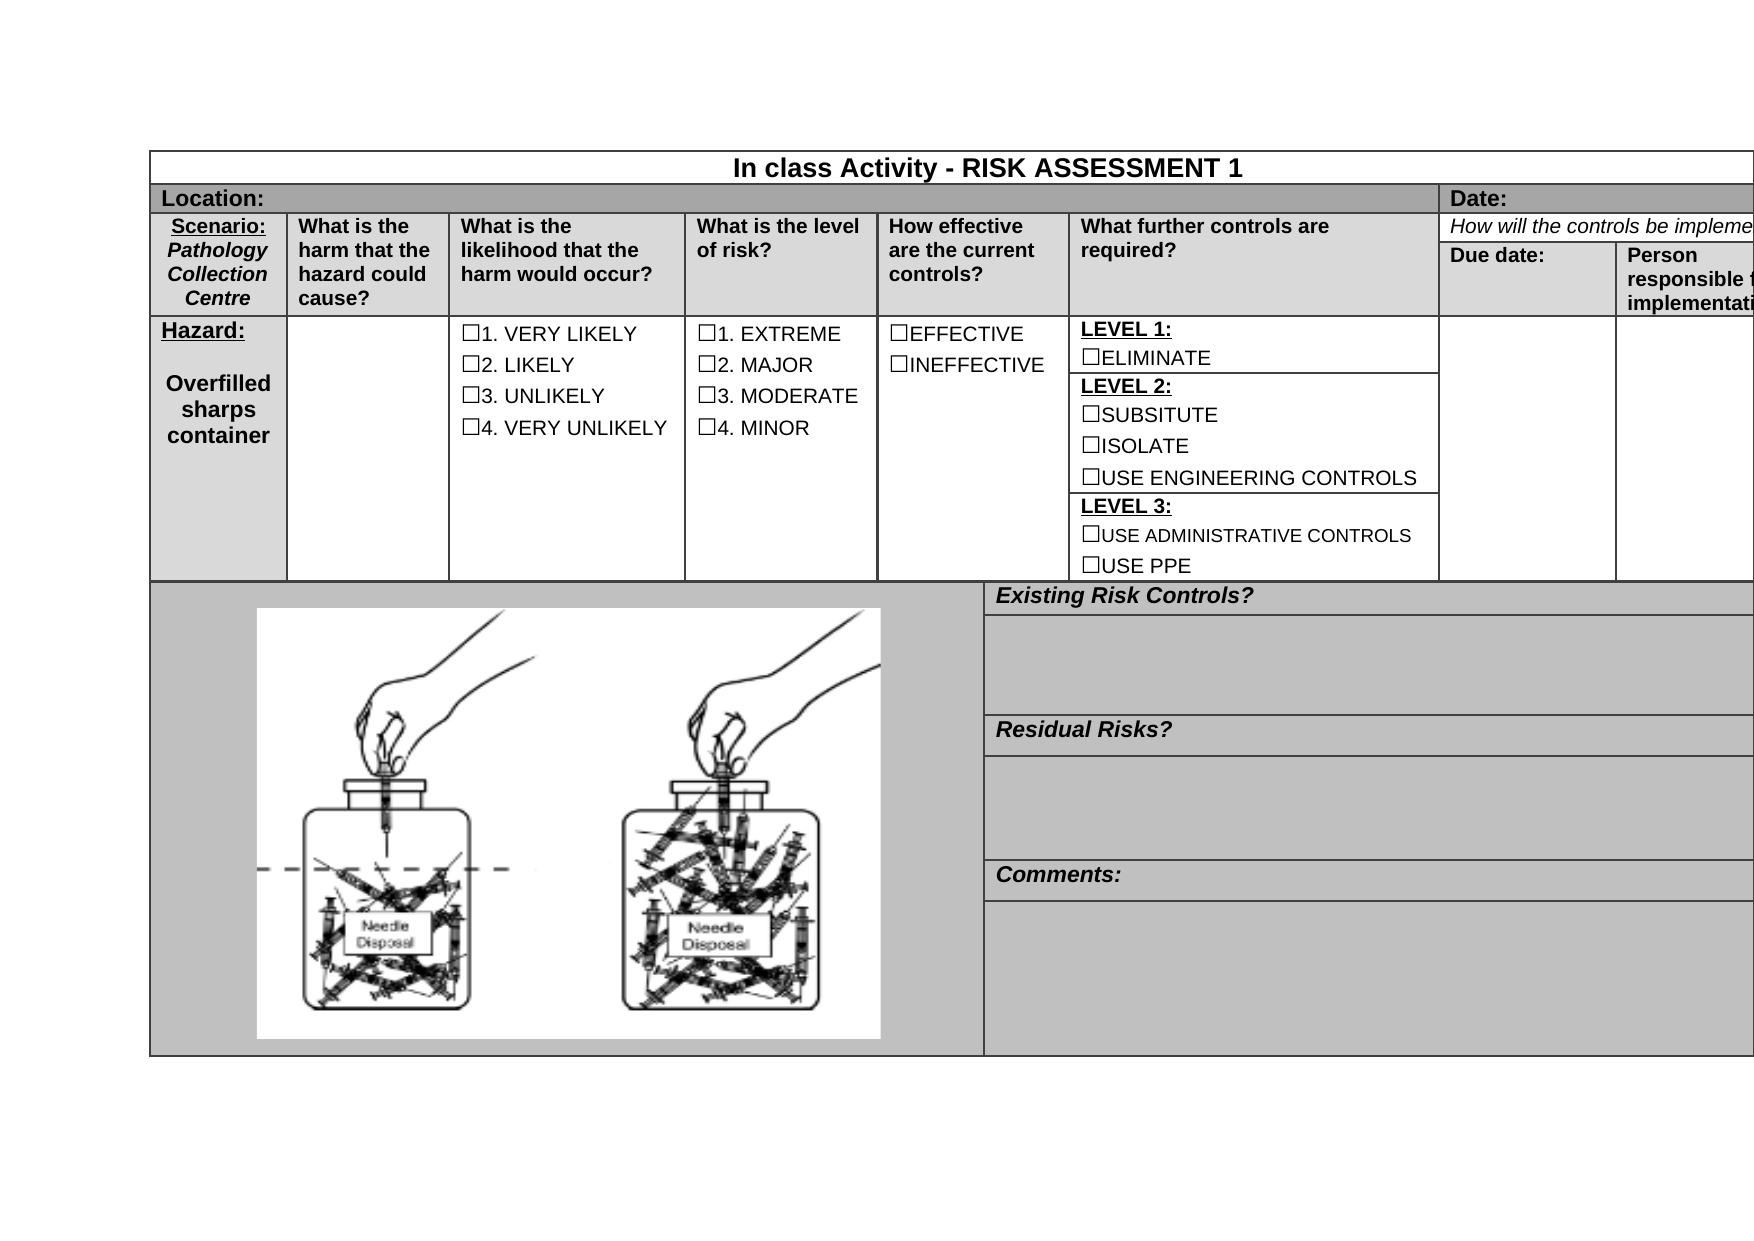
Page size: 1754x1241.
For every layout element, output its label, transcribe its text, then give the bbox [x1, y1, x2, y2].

table_cell [151, 583, 983, 1055]
table_cell Due date: [1440, 243, 1615, 315]
table_cell [985, 902, 1753, 1055]
table_cell LEVEL 3: ☐USE ADMINISTRATIVE CONTROLS ☐USE PPE [1070, 494, 1438, 580]
table_cell How will the controls be implemented? [1440, 214, 1753, 241]
table_cell [985, 616, 1753, 713]
table_cell ☐1. EXTREME ☐2. MAJOR ☐3. MODERATE ☐4. MINOR [686, 317, 876, 580]
table_cell [985, 757, 1753, 858]
table_cell Scenario: Pathology Collection Centre [151, 214, 286, 315]
table_cell LEVEL 2: ☐SUBSITUTE ☐ISOLATE ☐USE ENGINEERING CONTROLS [1070, 374, 1438, 492]
table_cell Existing Risk Controls? [985, 583, 1753, 613]
table_cell What is the likelihood that the harm would occur? [450, 214, 684, 315]
table_cell How effective are the current controls? [879, 214, 1068, 315]
table_cell Location: [151, 185, 1438, 212]
table_cell ☐1. VERY LIKELY ☐2. LIKELY ☐3. UNLIKELY ☐4. VERY UNLIKELY [450, 317, 684, 580]
table_cell What is the harm that the hazard could cause? [288, 214, 448, 315]
table_header In class Activity - RISK ASSESSMENT 1 [151, 152, 1753, 183]
table_cell What further controls are required? [1070, 214, 1438, 315]
table_cell [288, 317, 448, 580]
table_cell Date: [1440, 185, 1753, 212]
table_cell ☐EFFECTIVE ☐INEFFECTIVE [879, 317, 1068, 580]
table_cell [1617, 317, 1753, 580]
table_cell Person responsible for implementation: [1617, 243, 1753, 315]
picture [256, 608, 881, 1039]
table_cell LEVEL 1: ☐ELIMINATE [1070, 317, 1438, 372]
table_cell [1440, 317, 1615, 580]
table_cell Residual Risks? [985, 716, 1753, 755]
table_cell Comments: [985, 861, 1753, 900]
table_cell What is the level of risk? [686, 214, 876, 315]
table_cell Hazard: Overfilled sharps container [151, 317, 286, 580]
